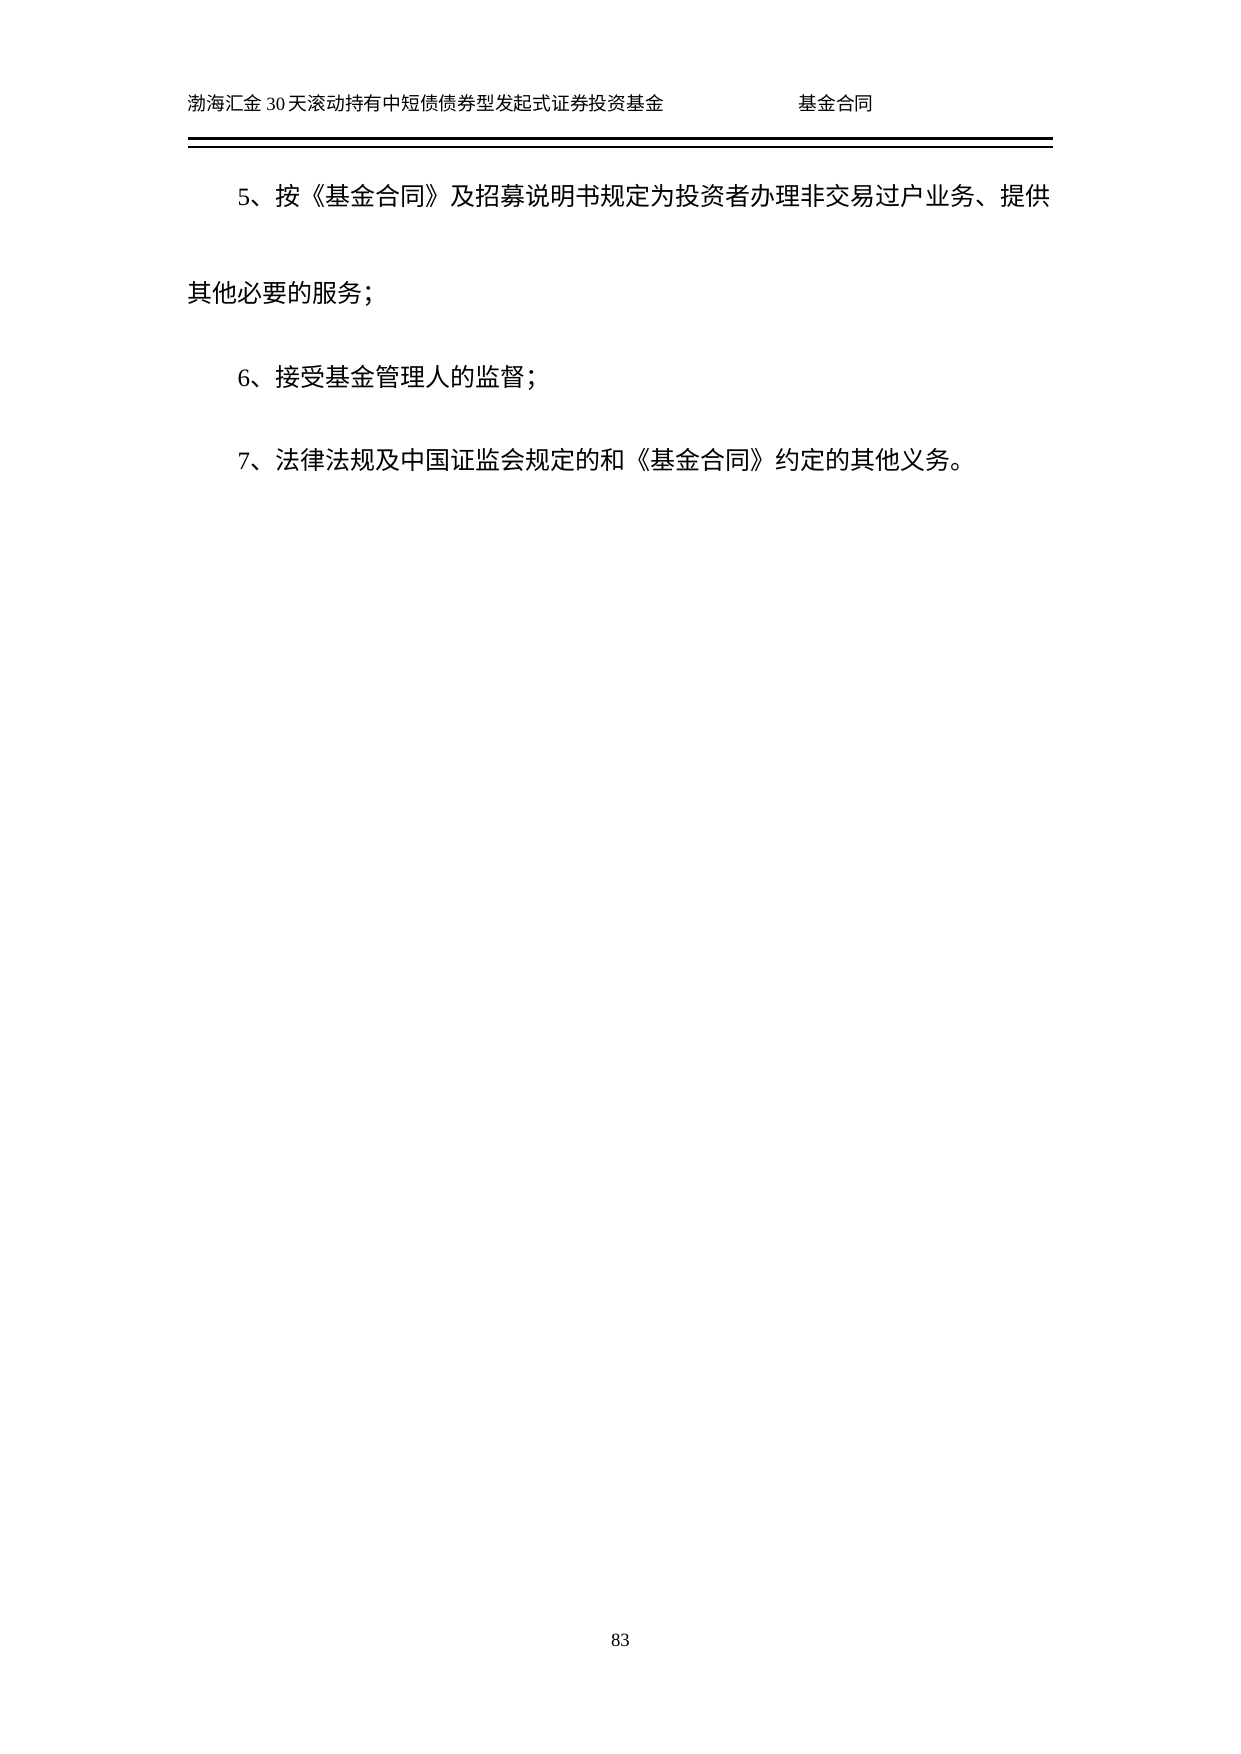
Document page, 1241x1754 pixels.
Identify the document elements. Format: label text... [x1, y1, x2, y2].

text 6、接受基金管理人的监督； [187, 343, 1053, 408]
text 7、法律法规及中国证监会规定的和《基金合同》约定的其他义务。 [187, 426, 1053, 491]
text 5、按《基金合同》及招募说明书规定为投资者办理非交易过户业务、提供其他必要的服务； [187, 162, 1053, 324]
